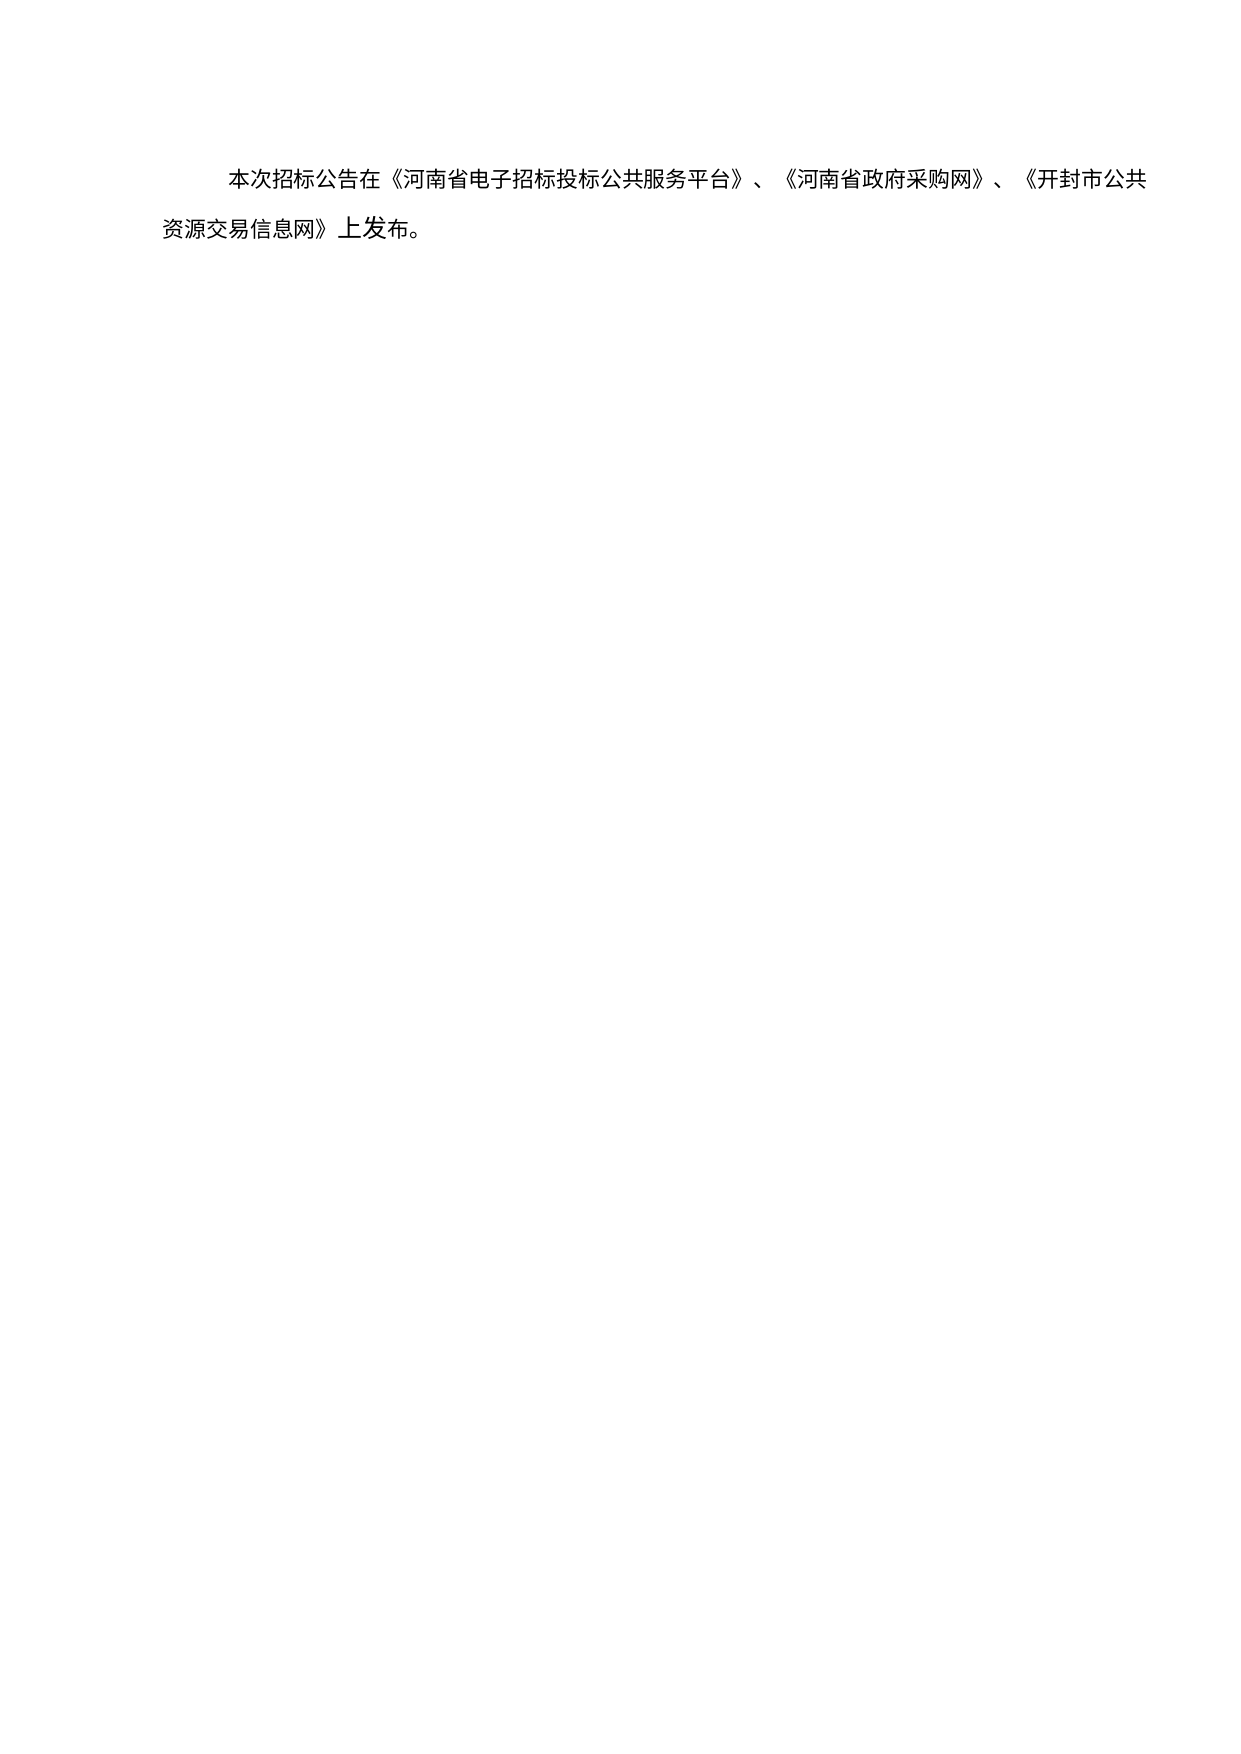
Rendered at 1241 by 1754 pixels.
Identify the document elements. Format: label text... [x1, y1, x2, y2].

text 本次招标公告在《河南省电子招标投标公共服务平台》、《河南省政府采购网》、《开封市公共资源交易信息网》上发布。 [162, 162, 1152, 259]
